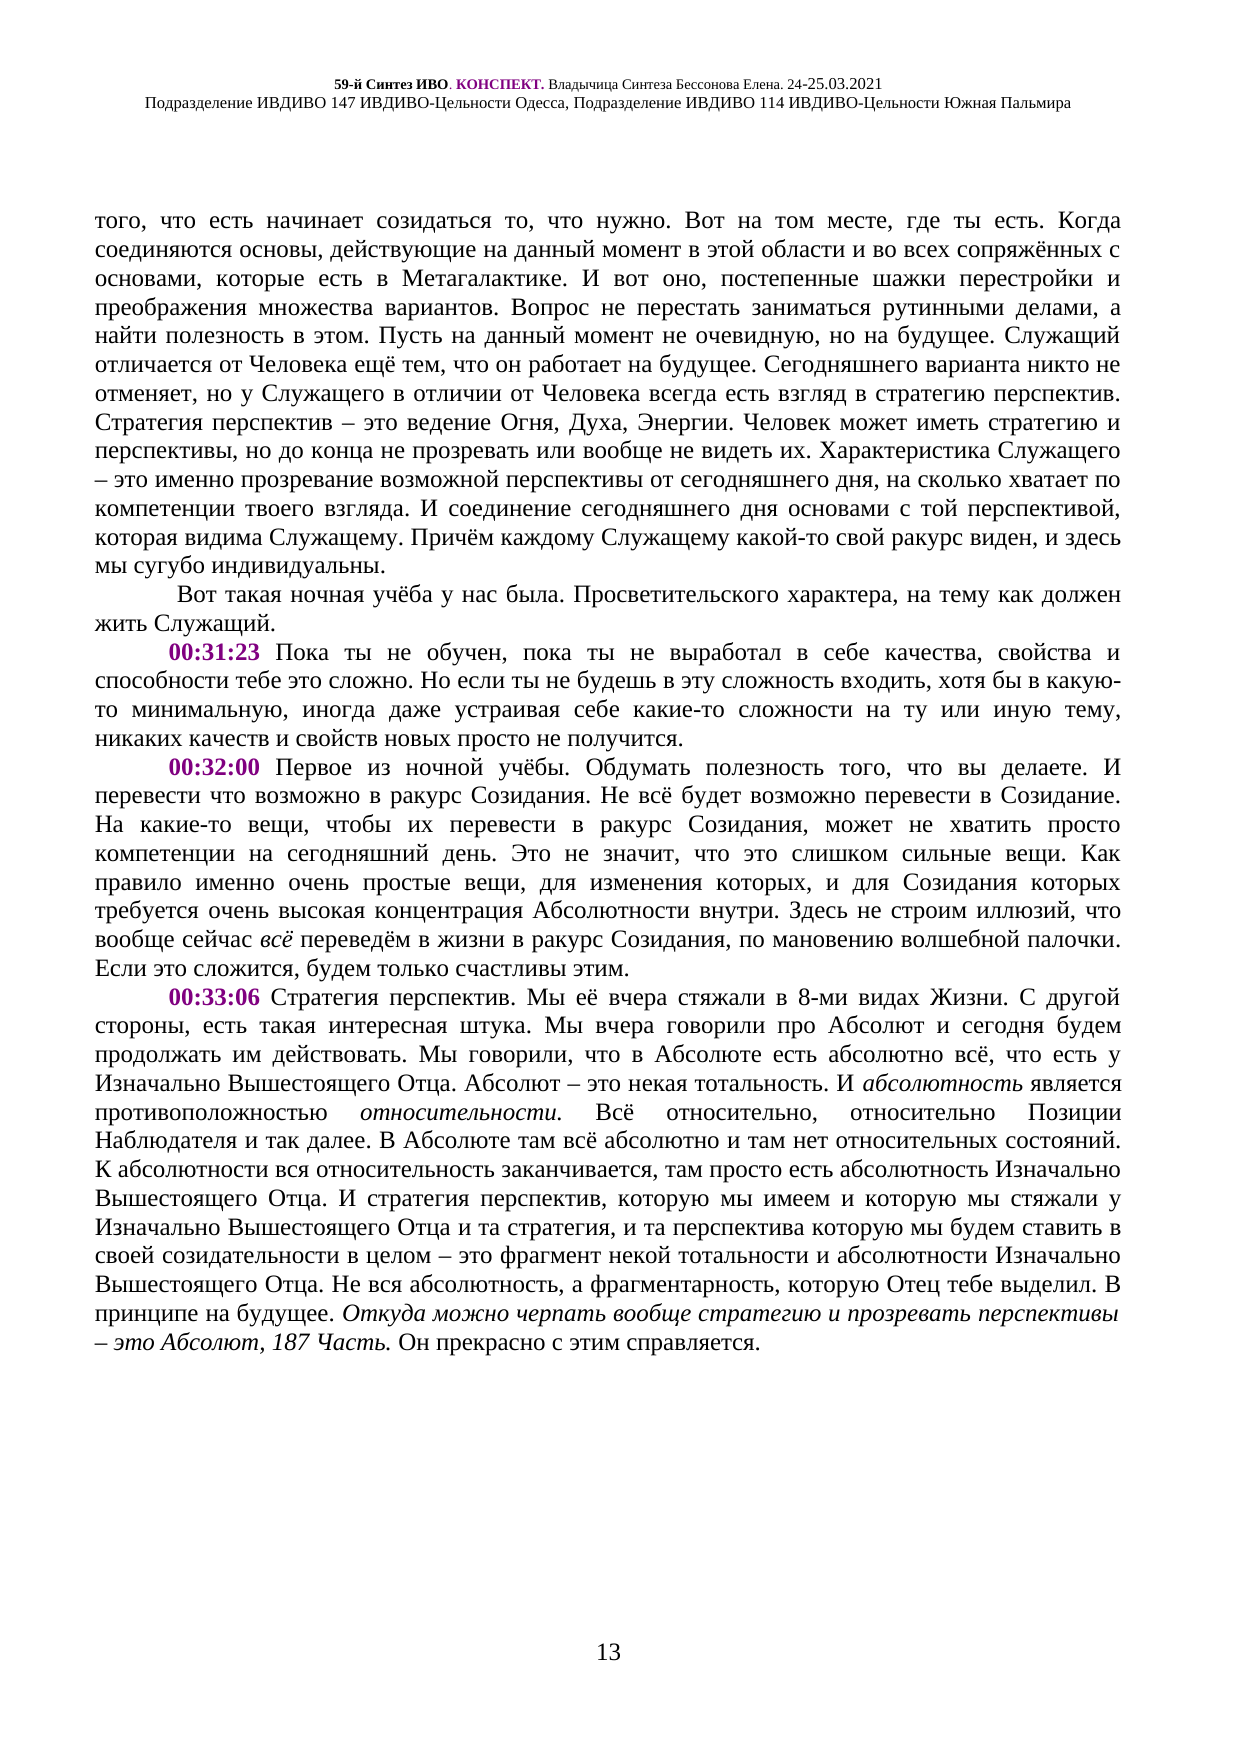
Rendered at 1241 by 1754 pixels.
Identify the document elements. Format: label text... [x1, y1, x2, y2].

text Вот такая ночная учёба у нас была. Просветительского характера, на тему как должен жить Служащий. [94, 579, 1122, 637]
text 00:33:06 Стратегия перспектив. Мы её вчера стяжали в 8-ми видах Жизни. С другой стороны, есть такая интересная штука. Мы вчера говорили про Абсолют и сегодня будем продолжать им действовать. Мы говорили, что в Абсолюте есть абсолютно всё, что есть у Изначально Вышестоящего Отца. Абсолют – это некая тотальность. И абсолютность является противоположностью относительности. Всё относительно, относительно Позиции Наблюдателя и так далее. В Абсолюте там всё абсолютно и там нет относительных состояний. К абсолютности вся относительность заканчивается, там просто есть абсолютность Изначально Вышестоящего Отца. И стратегия перспектив, которую мы имеем и которую мы стяжали у Изначально Вышестоящего Отца и та стратегия, и та перспектива которую мы будем ставить в своей созидательности в целом – это фрагмент некой тотальности и абсолютности Изначально Вышестоящего Отца. Не вся абсолютность, а фрагментарность, которую Отец тебе выделил. В принципе на будущее. Откуда можно черпать вообще стратегию и прозревать перспективы – это Абсолют, 187 Часть. Он прекрасно с этим справляется. [30, 982, 1187, 1420]
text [30, 141, 1187, 579]
text 00:31:23 Пока ты не обучен, пока ты не выработал в себе качества, свойства и способности тебе это сложно. Но если ты не будешь в эту сложность входить, хотя бы в какую-то минимальную, иногда даже устраивая себе какие-то сложности на ту или иную тему, никаких качеств и свойств новых просто не получится. [94, 637, 1122, 752]
text 00:32:00 Первое из ночной учёбы. Обдумать полезность того, что вы делаете. И перевести что возможно в ракурс Созидания. Не всё будет возможно перевести в Созидание. На какие-то вещи, чтобы их перевести в ракурс Созидания, может не хватить просто компетенции на сегодняшний день. Это не значит, что это слишком сильные вещи. Как правило именно очень простые вещи, для изменения которых, и для Созидания которых требуется очень высокая концентрация Абсолютности внутри. Здесь не строим иллюзий, что вообще сейчас всё переведём в жизни в ракурс Созидания, по мановению волшебной палочки. Если это сложится, будем только счастливы этим. [94, 752, 1122, 982]
